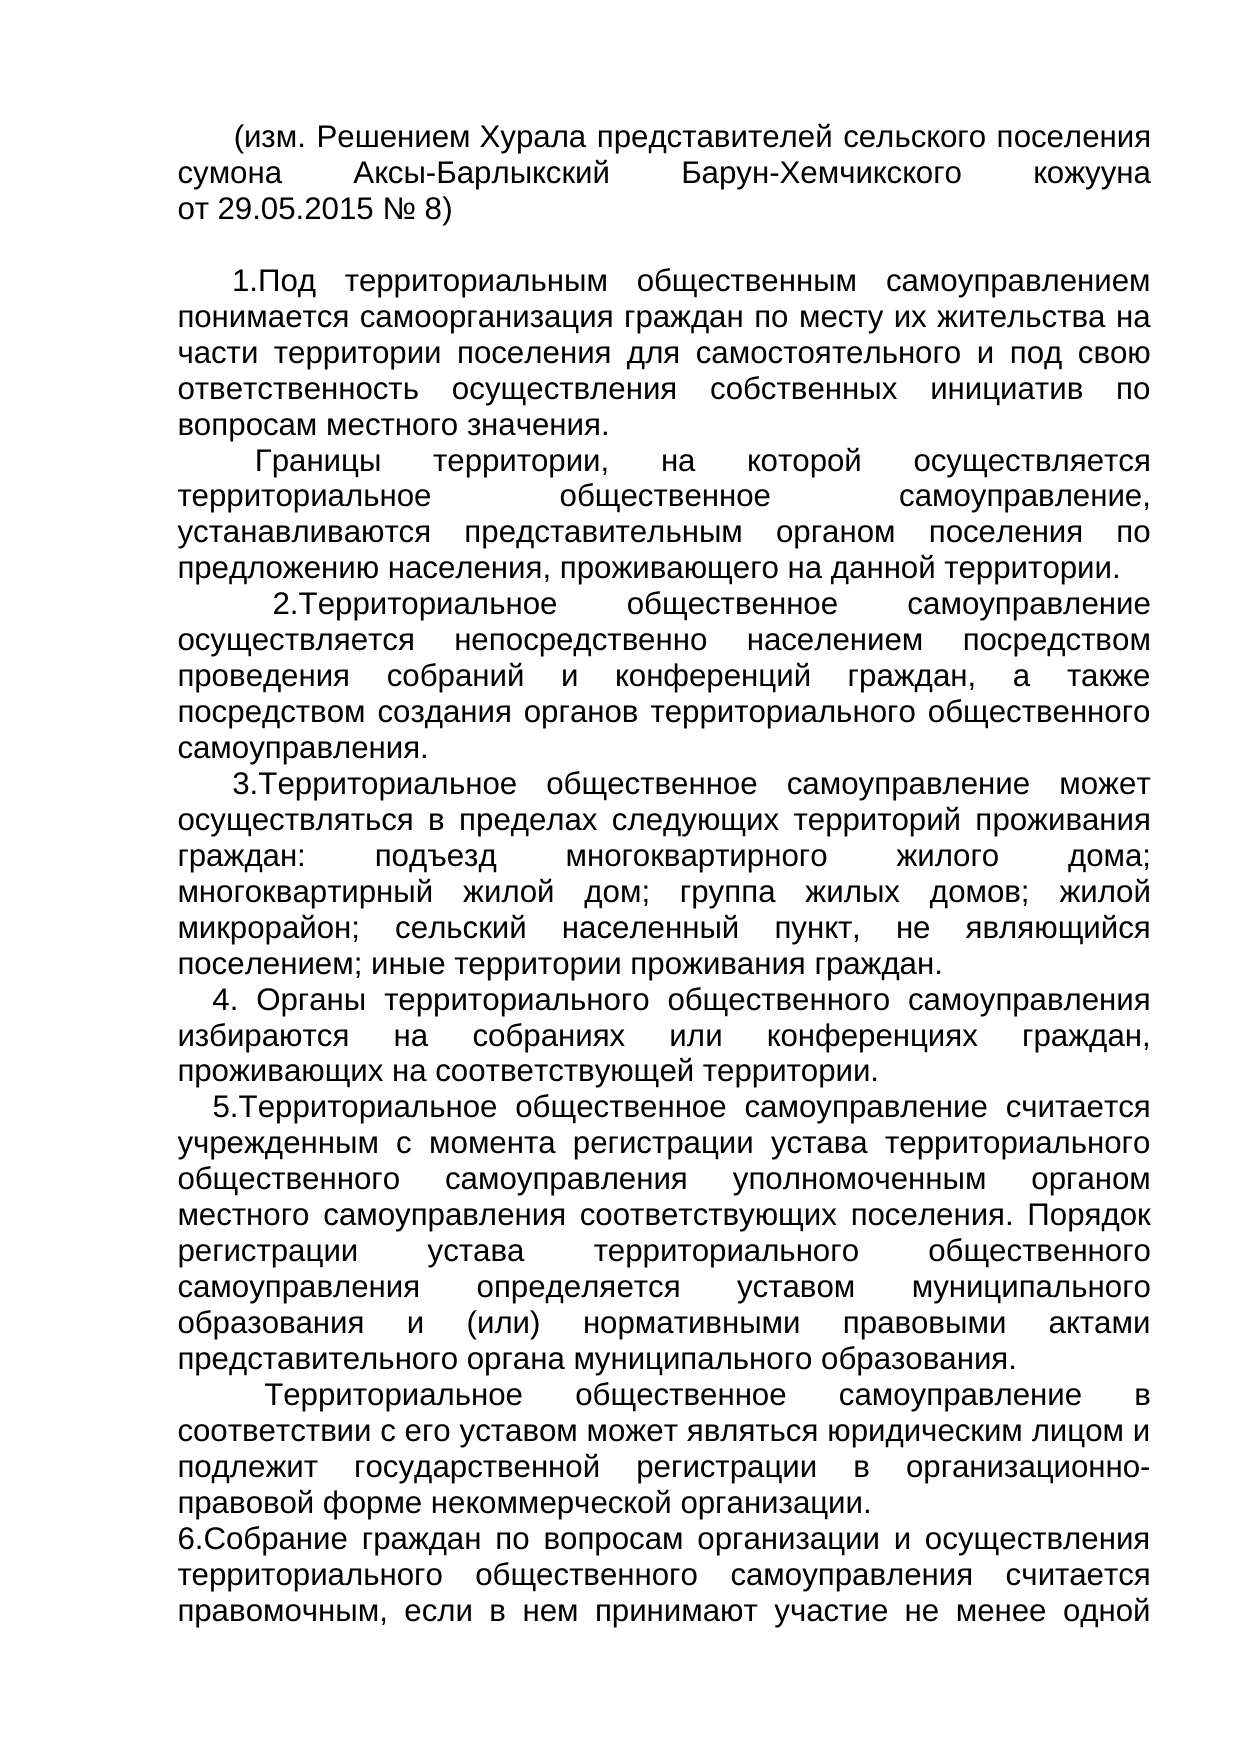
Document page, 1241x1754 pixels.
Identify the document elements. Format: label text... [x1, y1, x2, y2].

text (изм. Решением Хурала представителей сельского поселения сумона Аксы-Барлыкский Барун-Хемчикского кожууна от 29.05.2015 № 8) [177, 118, 1152, 226]
text 1.Под территориальным общественным самоуправлением понимается самоорганизация граждан по месту их жительства на части территории поселения для самостоятельного и под свою ответственность осуществления собственных инициатив по вопросам местного значения. [177, 262, 1152, 442]
text Границы территории, на которой осуществляется территориальное общественное самоуправление, устанавливаются представительным органом поселения по предложению населения, проживающего на данной территории. [177, 442, 1152, 585]
text Территориальное общественное самоуправление в соответствии с его уставом может являться юридическим лицом и подлежит государственной регистрации в организационно-правовой форме некоммерческой организации. [177, 1376, 1152, 1520]
text 5.Территориальное общественное самоуправление считается учрежденным с момента регистрации устава территориального общественного самоуправления уполномоченным органом местного самоуправления соответствующих поселения. Порядок регистрации устава территориального общественного самоуправления определяется уставом муниципального образования и (или) нормативными правовыми актами представительного органа муниципального образования. [177, 1088, 1152, 1376]
text 4. Органы территориального общественного самоуправления избираются на собраниях или конференциях граждан, проживающих на соответствующей территории. [177, 981, 1152, 1088]
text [177, 1520, 1152, 1627]
text 3.Территориальное общественное самоуправление может осуществляться в пределах следующих территорий проживания граждан: подъезд многоквартирного жилого дома; многоквартирный жилой дом; группа жилых домов; жилой микрорайон; сельский населенный пункт, не являющийся поселением; иные территории проживания граждан. [177, 765, 1152, 981]
text 2.Территориальное общественное самоуправление осуществляется непосредственно населением посредством проведения собраний и конференций граждан, а также посредством создания органов территориального общественного самоуправления. [177, 585, 1152, 765]
